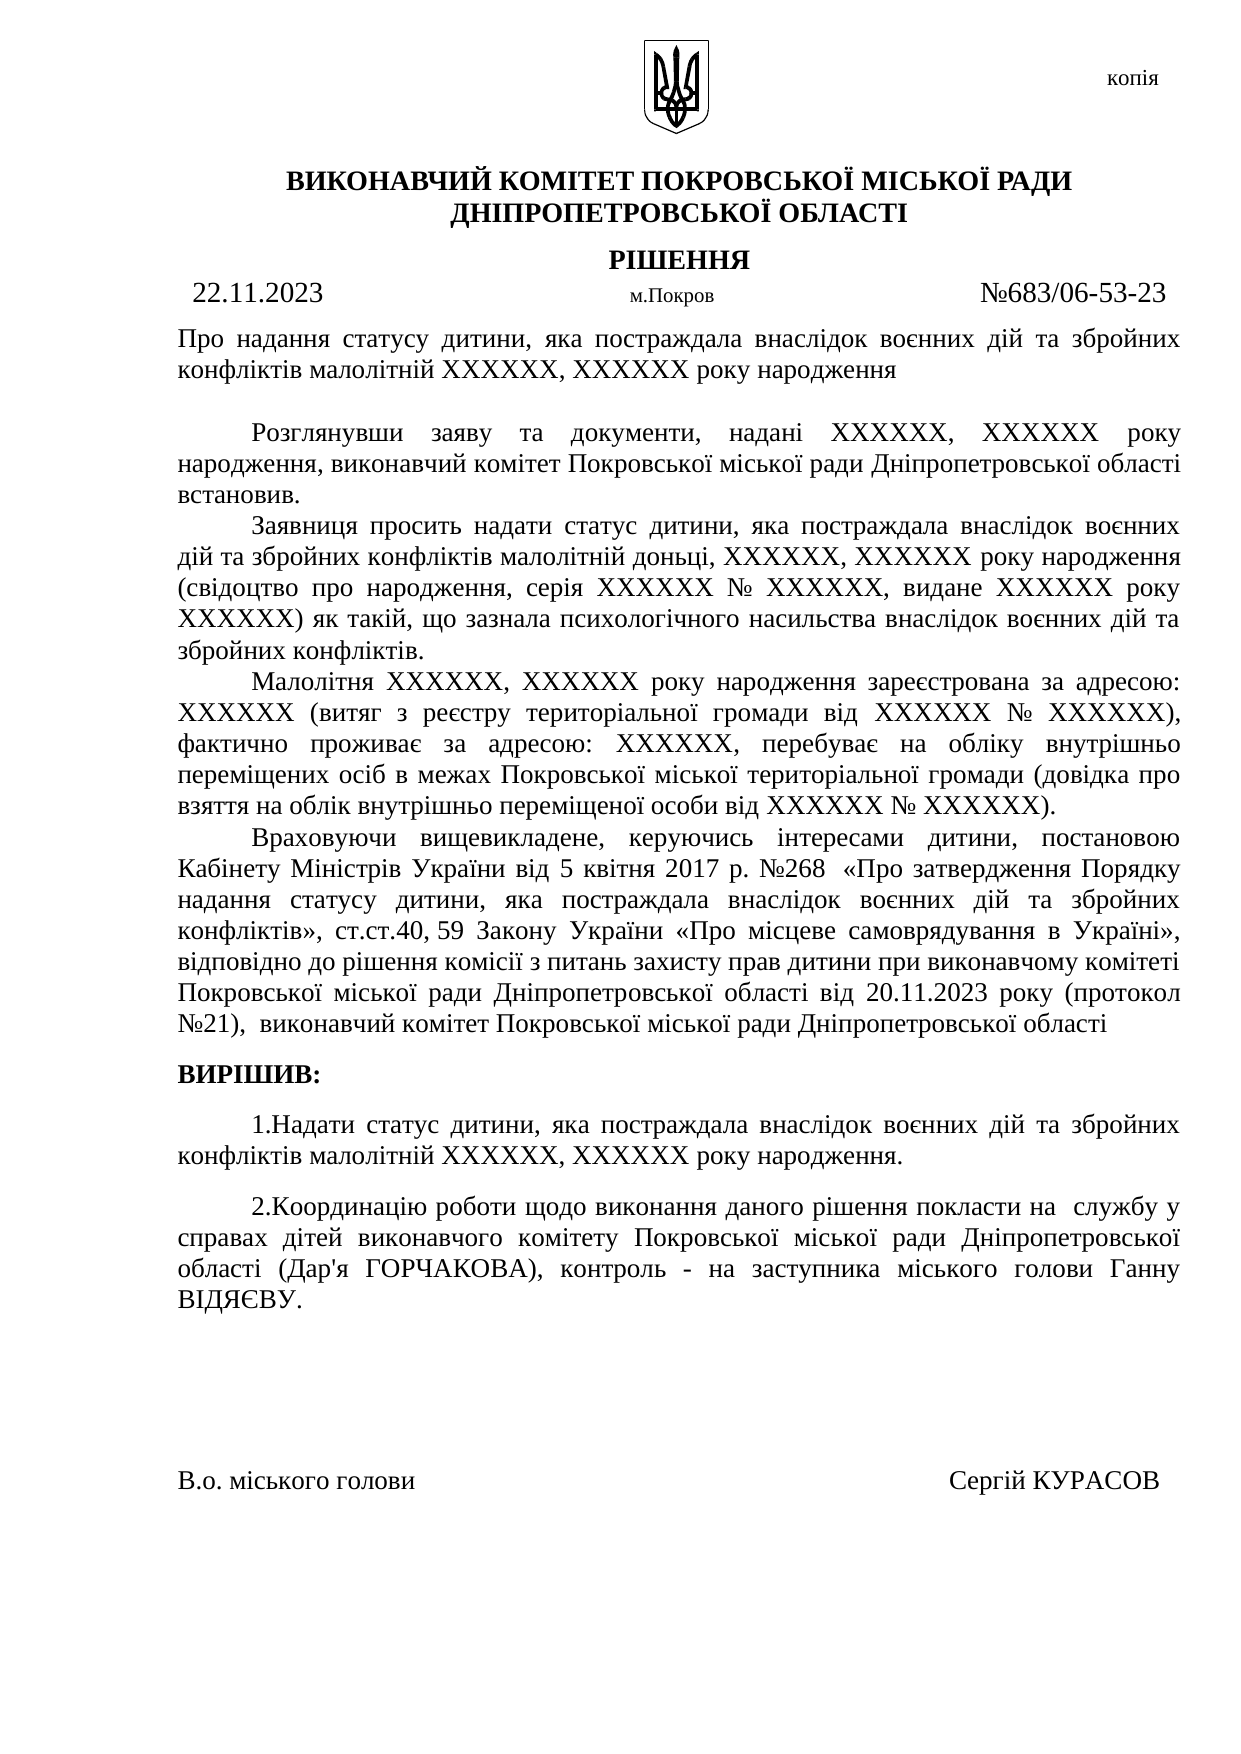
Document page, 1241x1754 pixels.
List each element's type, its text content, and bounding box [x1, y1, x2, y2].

text ВИРІШИВ: [177, 1058, 1181, 1089]
text ВИКОНАВЧИЙ КОМІТЕТ ПОКРОВСЬКОЇ МІСЬКОЇ РАДИ [177, 163, 1181, 196]
text 2.Координацію роботи щодо виконання даного рішення покласти на службу у справах дітей виконавчого комітету Покровської міської ради Дніпропетровської області (Дар'я ГОРЧАКОВА), контроль - на заступника міського голови Ганну ВІДЯЄВУ. [177, 1189, 1181, 1314]
text Заявниця просить надати статус дитини, яка постраждала внаслідок воєнних дій та збройних конфліктів малолітній доньці, ХХХХХХ, ХХХХХХ року народження (свідоцтво про народження, серія ХХХХХХ № ХХХХХХ, видане ХХХХХХ року ХХХХХХ) як такій, що зазнала психологічного насильства внаслідок воєнних дій та збройних конфліктів. [177, 509, 1181, 665]
text РІШЕННЯ [177, 243, 1181, 275]
text 22.11.2023 м.Покров №683/06-53-23 [177, 275, 1181, 309]
text ДНІПРОПЕТРОВСЬКОЇ ОБЛАСТІ [177, 196, 1181, 228]
text Про надання статусу дитини, яка постраждала внаслідок воєнних дій та збройних конфліктів малолітній ХХХХХХ, ХХХХХХ року народження [177, 322, 1181, 384]
text 1.Надати статус дитини, яка постраждала внаслідок воєнних дій та збройних конфліктів малолітній ХХХХХХ, ХХХХХХ року народження. [177, 1108, 1181, 1170]
text В.о. міського голови Сергій КУРАСОВ [177, 1464, 1181, 1495]
text Малолітня ХХХХХХ, ХХХХХХ року народження зареєстрована за адресою: ХХХХХХ (витяг з реєстру територіальної громади від ХХХХХХ № ХХХХХХ), фактично проживає за адресою: ХХХХХХ, перебуває на обліку внутрішньо переміщених осіб в межах Покровської міської територіальної громади (довідка про взяття на облік внутрішньо переміщеної особи від ХХХХХХ № ХХХХХХ). [177, 665, 1181, 821]
text Розглянувши заяву та документи, надані ХХХХХХ, ХХХХХХ року народження, виконавчий комітет Покровської міської ради Дніпропетровської області встановив. [177, 416, 1181, 509]
text Враховуючи вищевикладене, керуючись інтересами дитини, постановою Кабінету Міністрів України від 5 квітня 2017 р. №268 «Про затвердження Порядку надання статусу дитини, яка постраждала внаслідок воєнних дій та збройних конфліктів», ст.ст.40, 59 Закону України «Про місцеве самоврядування в Україні», відповідно до рішення комісії з питань захисту прав дитини при виконавчому комітеті Покровської міської ради Дніпропетровської області від 20.11.2023 року (протокол №21), виконавчий комітет Покровської міської ради Дніпропетровської області [177, 821, 1181, 1039]
